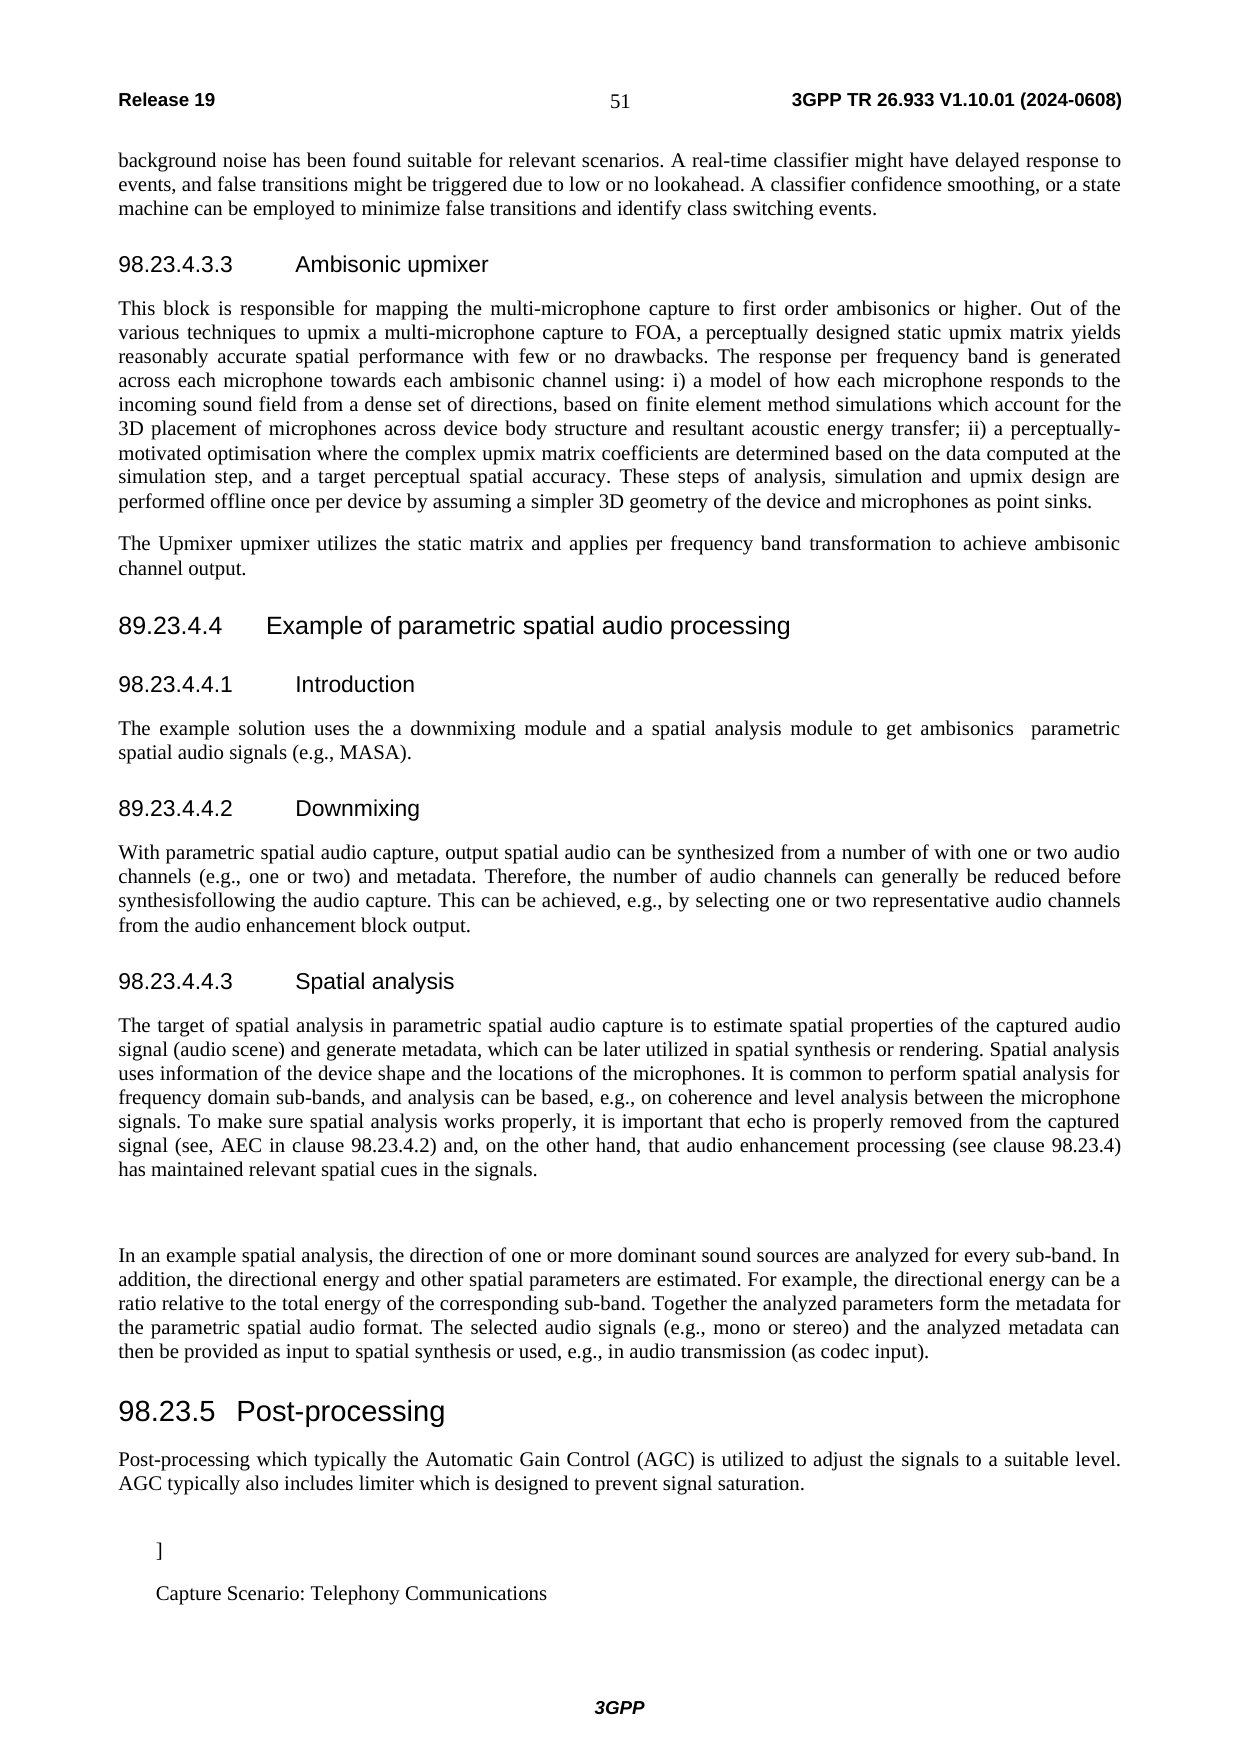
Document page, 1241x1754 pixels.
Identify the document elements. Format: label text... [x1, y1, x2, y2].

subtitle ..4.4.1 Introduction [118, 671, 1122, 697]
text The example solution uses downmixing module and spatial analysis module to get signals. [118, 716, 1122, 764]
text The utilizes the static matrix and applies per frequency band transformation to achieve ambisonic channel output. [118, 531, 1122, 579]
subtitle ..4.4.2 Downmixing [118, 795, 1122, 822]
subtitle ..5 Post-proc [118, 1394, 1122, 1428]
text With parametric spatial audio capture, output spatial audio can be synthesized audio channels and metadata. Therefore, the number of audio channels can be reduced . This can be achieved by selecting one or two representative audio channels from the audio enhancement block output. [118, 840, 1122, 937]
subtitle ..4.4.3 Spatial analysis [118, 968, 1122, 994]
subtitle ..4.3.3 Ambisonic upmixer [118, 251, 1122, 277]
text The target of spatial analysis in parametric spatial audio capture is to estimate spatial properties of the captured audio signal (audio scene) and generate metadata, which can be later utilized in spatial synthesis or rendering. Spatial analysis uses information of the device shape and the locations of the microphones. It is common to perform spatial analysis for frequency domain sub-bands, and analysis can be based, e.g., on coherence and level analysis between the microphone signals. To make sure spatial analysis works properly, it is important that echo is properly removed from the captured signal (see, AEC in clause ..4.2) and, on the other hand, that audio enhancement processing (see clause ..4) has maintained relevant spatial cues in the signals. [118, 1013, 1122, 1181]
text This block is responsible for mapping the multi-microphone capture to first order ambisonics or higher. Out of the various techniques to upmix a multi-microphone capture to FOA, a perceptually designed static upmix matrix yields reasonably accurate spatial performance with few or no drawbacks. The response per frequency band is generated across each microphone towards each ambisonic channel using: i) a model of how each microphone responds to the incoming sound field from a dense set of directions, based on finite element method simulations which account for the 3D placement of microphones across device body structure and resultant acoustic energy transfer; ii) a perceptually-motivated optimisation where the complex upmix matrix coefficients are determined based on the data computed at the simulation step, and a target perceptual spatial accuracy. These steps of analysis, simulation and upmix design are performed offline once per device by assuming a simpler 3D geometry of the device and microphones as point sinks. [118, 296, 1122, 513]
text Post-proc which typically the AGC is utilized to adjust the signals to a suitable level. AGC typically also includes limiter which is designed to prevent signal saturation. [118, 1447, 1122, 1495]
text In an example spatial analysis, the direction of one or more dominant sound sources are analyzed for every sub-band. In addition, the directional energy and other spatial parameters are estimated. For example, the directional energy can be a ratio relative to the total energy of the corresponding sub-band. Together the analyzed parameters form the metadata for the parametric spatial audio format. The selected audio signals (e.g., mono or stereo) and the analyzed metadata can then be provided as input to spatial synthesis or used, e.g., in audio transmission (as codec input). [118, 1243, 1122, 1363]
subtitle ..4.4 Example of parametric spatial audio processing [118, 611, 1122, 639]
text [118, 147, 1122, 220]
